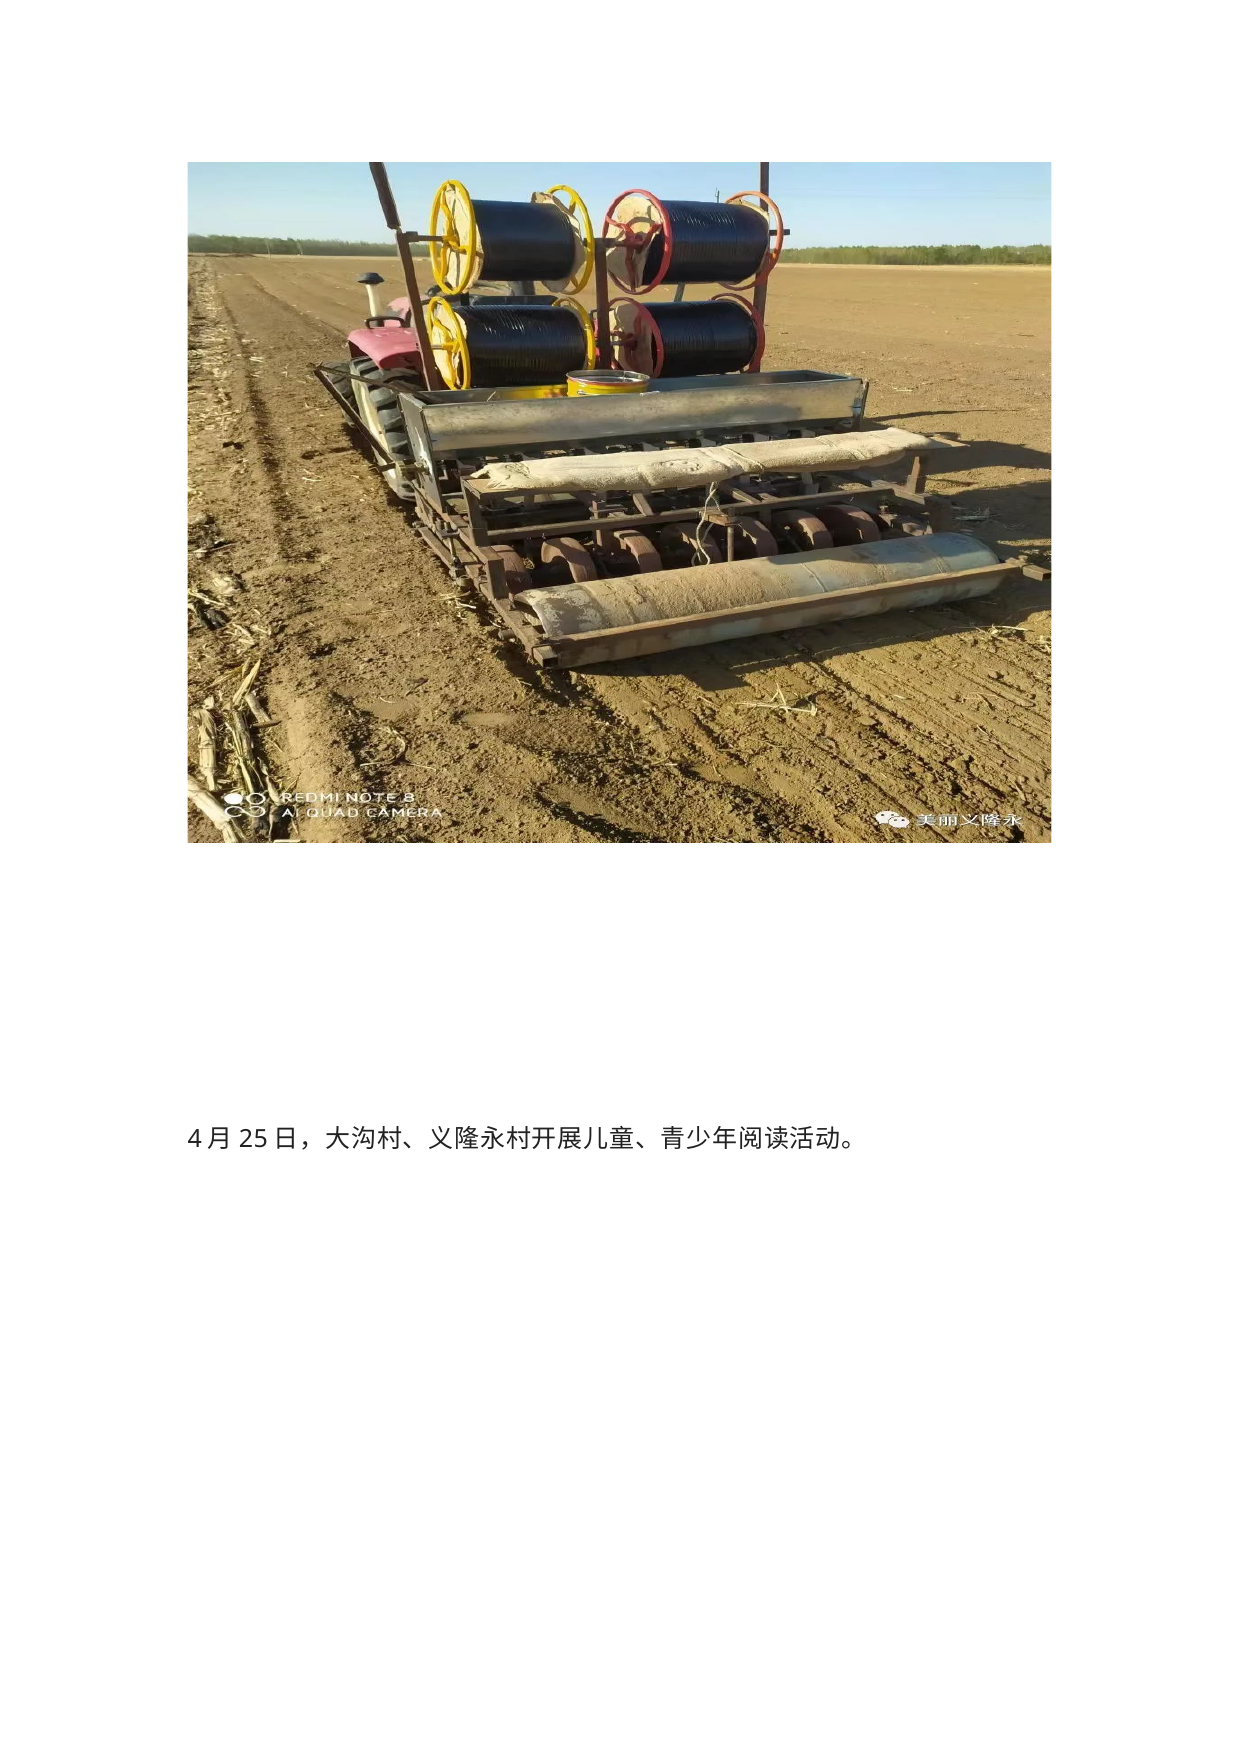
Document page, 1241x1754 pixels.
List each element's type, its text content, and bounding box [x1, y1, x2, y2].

picture [187, 162, 1052, 843]
text 4月25日，大沟村、义隆永村开展儿童、青少年阅读活动。 [187, 1104, 1053, 1169]
